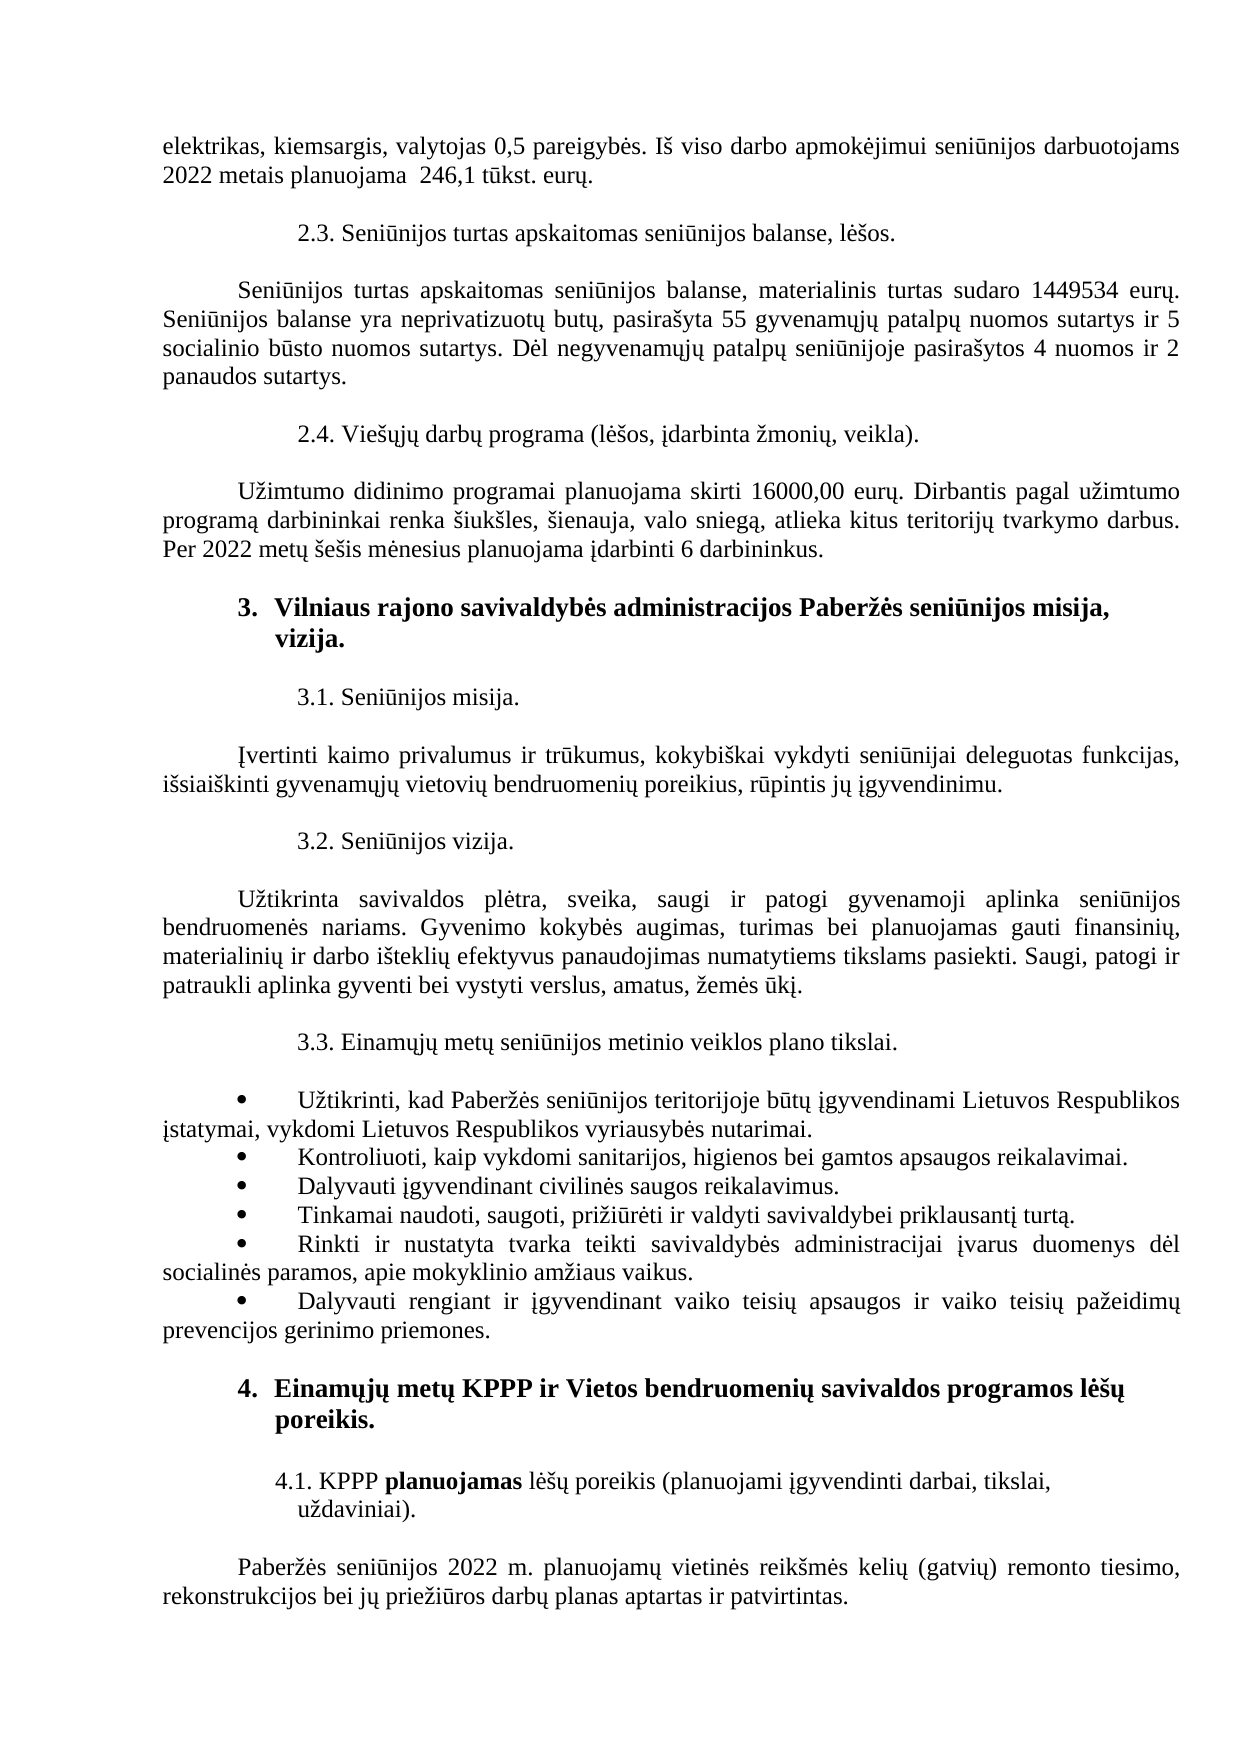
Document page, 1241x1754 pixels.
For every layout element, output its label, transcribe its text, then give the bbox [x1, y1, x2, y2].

list Dalyvauti rengiant ir įgyvendinant vaiko teisių apsaugos ir vaiko teisių pažeidimų prevencijos gerinimo priemones. [162, 1286, 1181, 1344]
list Kontroliuoti, kaip vykdomi sanitarijos, higienos bei gamtos apsaugos reikalavimai. [162, 1142, 1181, 1171]
list Rinkti ir nustatyta tvarka teikti savivaldybės administracijai įvarus duomenys dėl socialinės paramos, apie mokyklinio amžiaus vaikus. [162, 1229, 1181, 1286]
list Užtikrinti, kad Paberžės seniūnijos teritorijoje būtų įgyvendinami Lietuvos Respublikos įstatymai, vykdomi Lietuvos Respublikos vyriausybės nutarimai. [162, 1085, 1181, 1142]
text Paberžės seniūnijos 2022 m. planuojamų vietinės reikšmės kelių (gatvių) remonto tiesimo, rekonstrukcijos bei jų priežiūros darbų planas aptartas ir patvirtintas. [162, 1552, 1181, 1609]
list Dalyvauti įgyvendinant civilinės saugos reikalavimus. [162, 1171, 1181, 1200]
list Įvertinti kaimo privalumus ir trūkumus, kokybiškai vykdyti seniūnijai deleguotas funkcijas, išsiaiškinti gyvenamųjų vietovių bendruomenių poreikius, rūpintis jų įgyvendinimu. [162, 740, 1181, 797]
text 2.4. Viešųjų darbų programa (lėšos, įdarbinta žmonių, veikla). [236, 419, 1181, 448]
list Einamųjų metų seniūnijos metinio veiklos plano tikslai. [297, 1027, 1181, 1056]
text Užimtumo didinimo programai planuojama skirti 16000,00 eurų. Dirbantis pagal užimtumo programą darbininkai renka šiukšles, šienauja, valo sniegą, atlieka kitus teritorijų tvarkymo darbus. Per 2022 metų šešis mėnesius planuojama įdarbinti 6 darbininkus. [162, 476, 1181, 563]
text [162, 131, 1181, 189]
list Vilniaus rajono savivaldybės administracijos Paberžės seniūnijos misija, vizija. [237, 591, 1181, 654]
text Seniūnijos turtas apskaitomas seniūnijos balanse, materialinis turtas sudaro 1449534 eurų. Seniūnijos balanse yra neprivatizuotų butų, pasirašyta 55 gyvenamųjų patalpų nuomos sutartys ir 5 socialinio būsto nuomos sutartys. Dėl negyvenamųjų patalpų seniūnijoje pasirašytos 4 nuomos ir 2 panaudos sutartys. [162, 275, 1181, 390]
list Einamųjų metų KPPP ir Vietos bendruomenių savivaldos programos lėšų poreikis. [237, 1372, 1181, 1435]
text 4.1. KPPP planuojamas lėšų poreikis (planuojami įgyvendinti darbai, tikslai, uždaviniai). [275, 1466, 1181, 1523]
list Seniūnijos vizija. [297, 826, 1181, 855]
text 2.3. Seniūnijos turtas apskaitomas seniūnijos balanse, lėšos. [236, 218, 1181, 246]
list Seniūnijos misija. [297, 682, 1181, 711]
list Tinkamai naudoti, saugoti, prižiūrėti ir valdyti savivaldybei priklausantį turtą. [162, 1200, 1181, 1229]
text Užtikrinta savivaldos plėtra, sveika, saugi ir patogi gyvenamoji aplinka seniūnijos bendruomenės nariams. Gyvenimo kokybės augimas, turimas bei planuojamas gauti finansinių, materialinių ir darbo išteklių efektyvus panaudojimas numatytiems tikslams pasiekti. Saugi, patogi ir patraukli aplinka gyventi bei vystyti verslus, amatus, žemės ūkį. [162, 884, 1181, 999]
